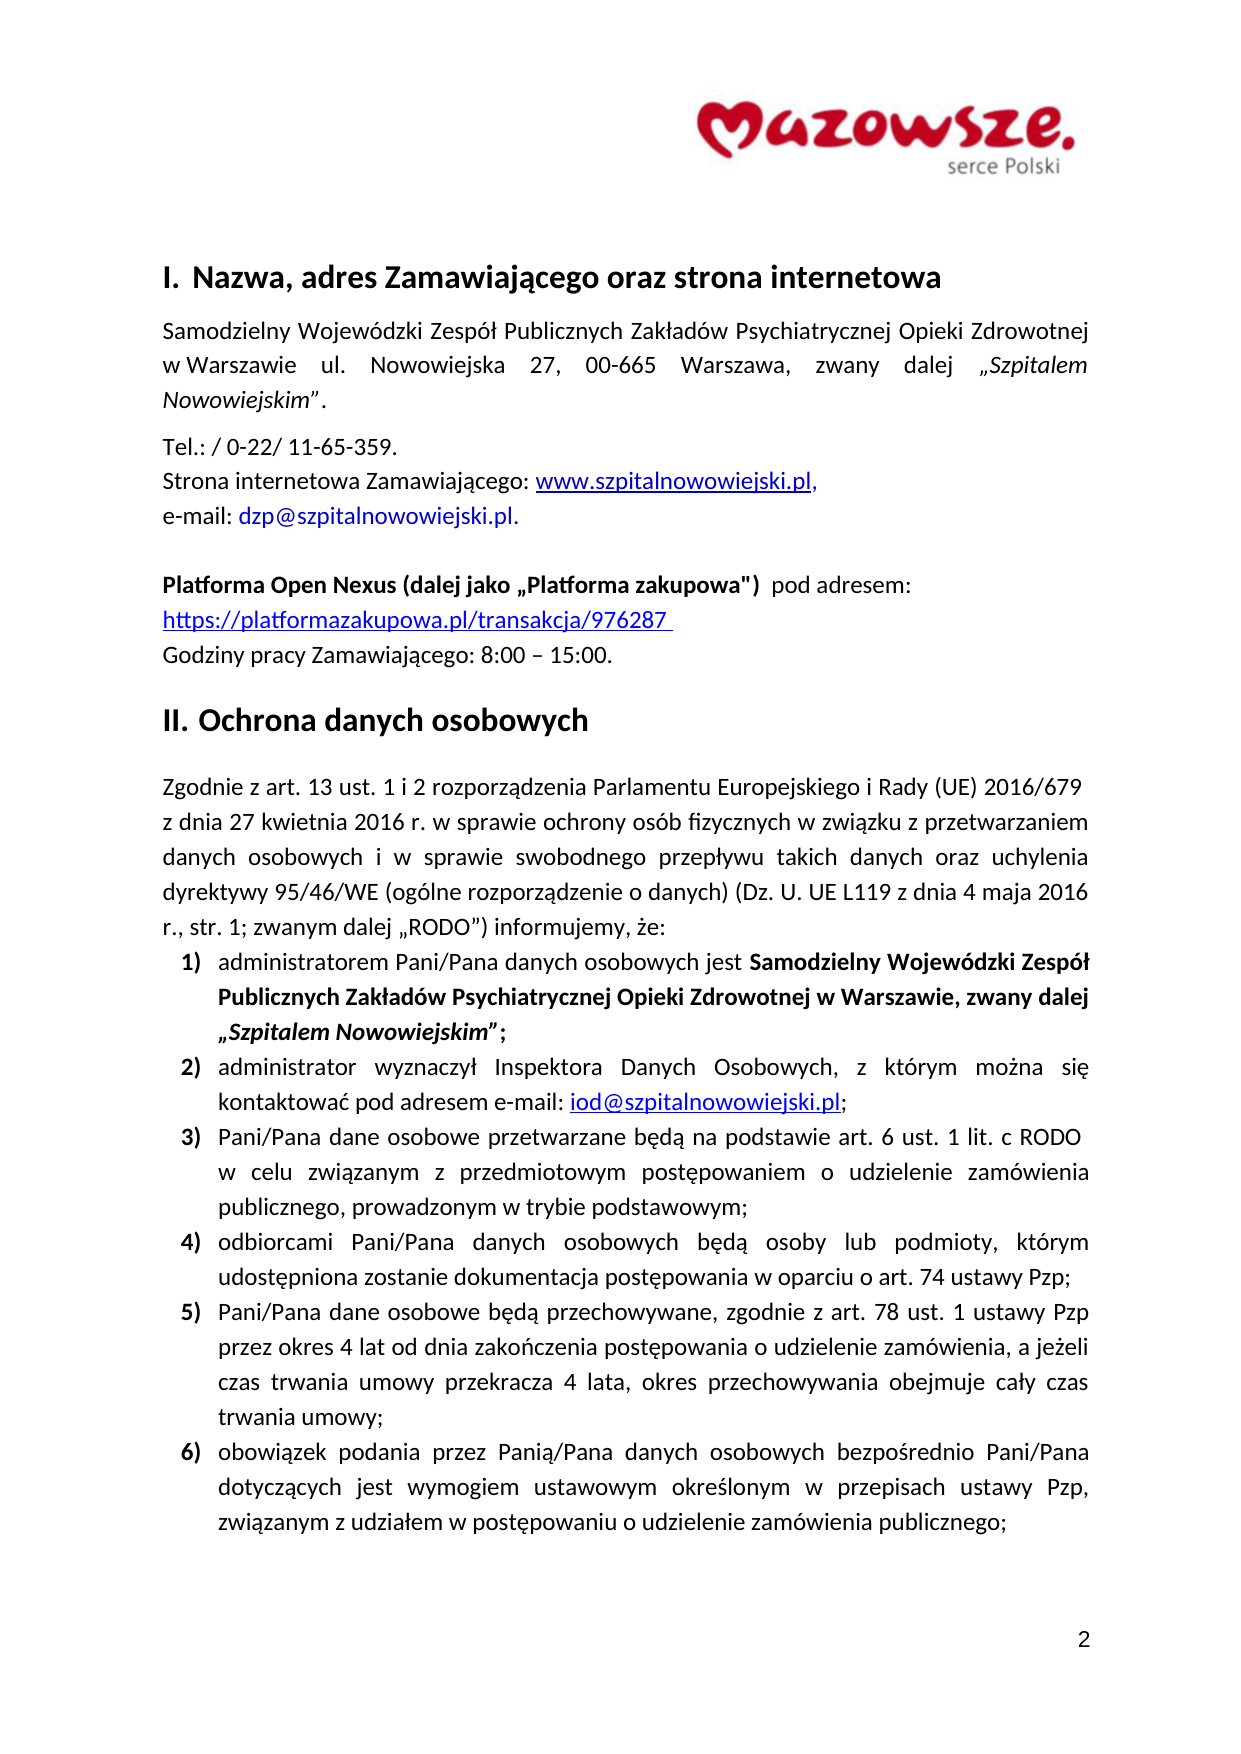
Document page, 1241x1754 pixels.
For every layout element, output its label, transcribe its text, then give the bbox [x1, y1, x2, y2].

list Pani/Pana dane osobowe będą przechowywane, zgodnie z art. 78 ust. 1 ustawy Pzp przez okres 4 lat od dnia zakończenia postępowania o udzielenie zamówienia, a jeżeli czas trwania umowy przekracza 4 lata, okres przechowywania obejmuje cały czas trwania umowy; [181, 1296, 1090, 1431]
text Tel.: / 0-22/ 11-65-359. [162, 431, 1090, 461]
list Pani/Pana dane osobowe przetwarzane będą na podstawie art. 6 ust. 1 lit. c RODO w celu związanym z przedmiotowym postępowaniem o udzielenie zamówienia publicznego, prowadzonym w trybie podstawowym; [181, 1121, 1090, 1221]
text Platforma Open Nexus (dalej jako „Platforma zakupowa") pod adresem: https://platformazakupowa.pl/transakcja/976287 [162, 569, 1090, 634]
text Zgodnie z art. 13 ust. 1 i 2 rozporządzenia Parlamentu Europejskiego i Rady (UE) 2016/679 z dnia 27 kwietnia 2016 r. w sprawie ochrony osób fizycznych w związku z przetwarzaniem danych osobowych i w sprawie swobodnego przepływu takich danych oraz uchylenia dyrektywy 95/46/WE (ogólne rozporządzenie o danych) (Dz. U. UE L119 z dnia 4 maja 2016 r., str. 1; zwanym dalej „RODO”) informujemy, że: [162, 771, 1090, 941]
text Strona internetowa Zamawiającego: www.szpitalnowowiejski.pl, [162, 465, 1084, 496]
list administrator wyznaczył Inspektora Danych Osobowych, z którym można się kontaktować pod adresem e-mail: iod@szpitalnowowiejski.pl; [181, 1051, 1090, 1116]
text e-mail: dzp@szpitalnowowiejski.pl. [162, 500, 1084, 530]
text Godziny pracy Zamawiającego: 8:00 – 15:00. [162, 639, 1090, 669]
subtitle II. Ochrona danych osobowych [162, 699, 1090, 739]
text Samodzielny Wojewódzki Zespół Publicznych Zakładów Psychiatrycznej Opieki Zdrowotnej w Warszawie ul. Nowowiejska 27, 00-665 Warszawa, zwany dalej „Szpitalem Nowowiejskim”. [162, 315, 1090, 414]
list administratorem Pani/Pana danych osobowych jest Samodzielny Wojewódzki Zespół Publicznych Zakładów Psychiatrycznej Opieki Zdrowotnej w Warszawie, zwany dalej „Szpitalem Nowowiejskim”; [181, 946, 1090, 1046]
list odbiorcami Pani/Pana danych osobowych będą osoby lub podmioty, którym udostępniona zostanie dokumentacja postępowania w oparciu o art. 74 ustawy Pzp; [181, 1226, 1090, 1291]
picture [679, 75, 1091, 188]
list obowiązek podania przez Panią/Pana danych osobowych bezpośrednio Pani/Pana dotyczących jest wymogiem ustawowym określonym w przepisach ustawy Pzp, związanym z udziałem w postępowaniu o udzielenie zamówienia publicznego; [181, 1436, 1090, 1536]
subtitle Nazwa, adres Zamawiającego oraz strona internetowa [162, 256, 1090, 296]
